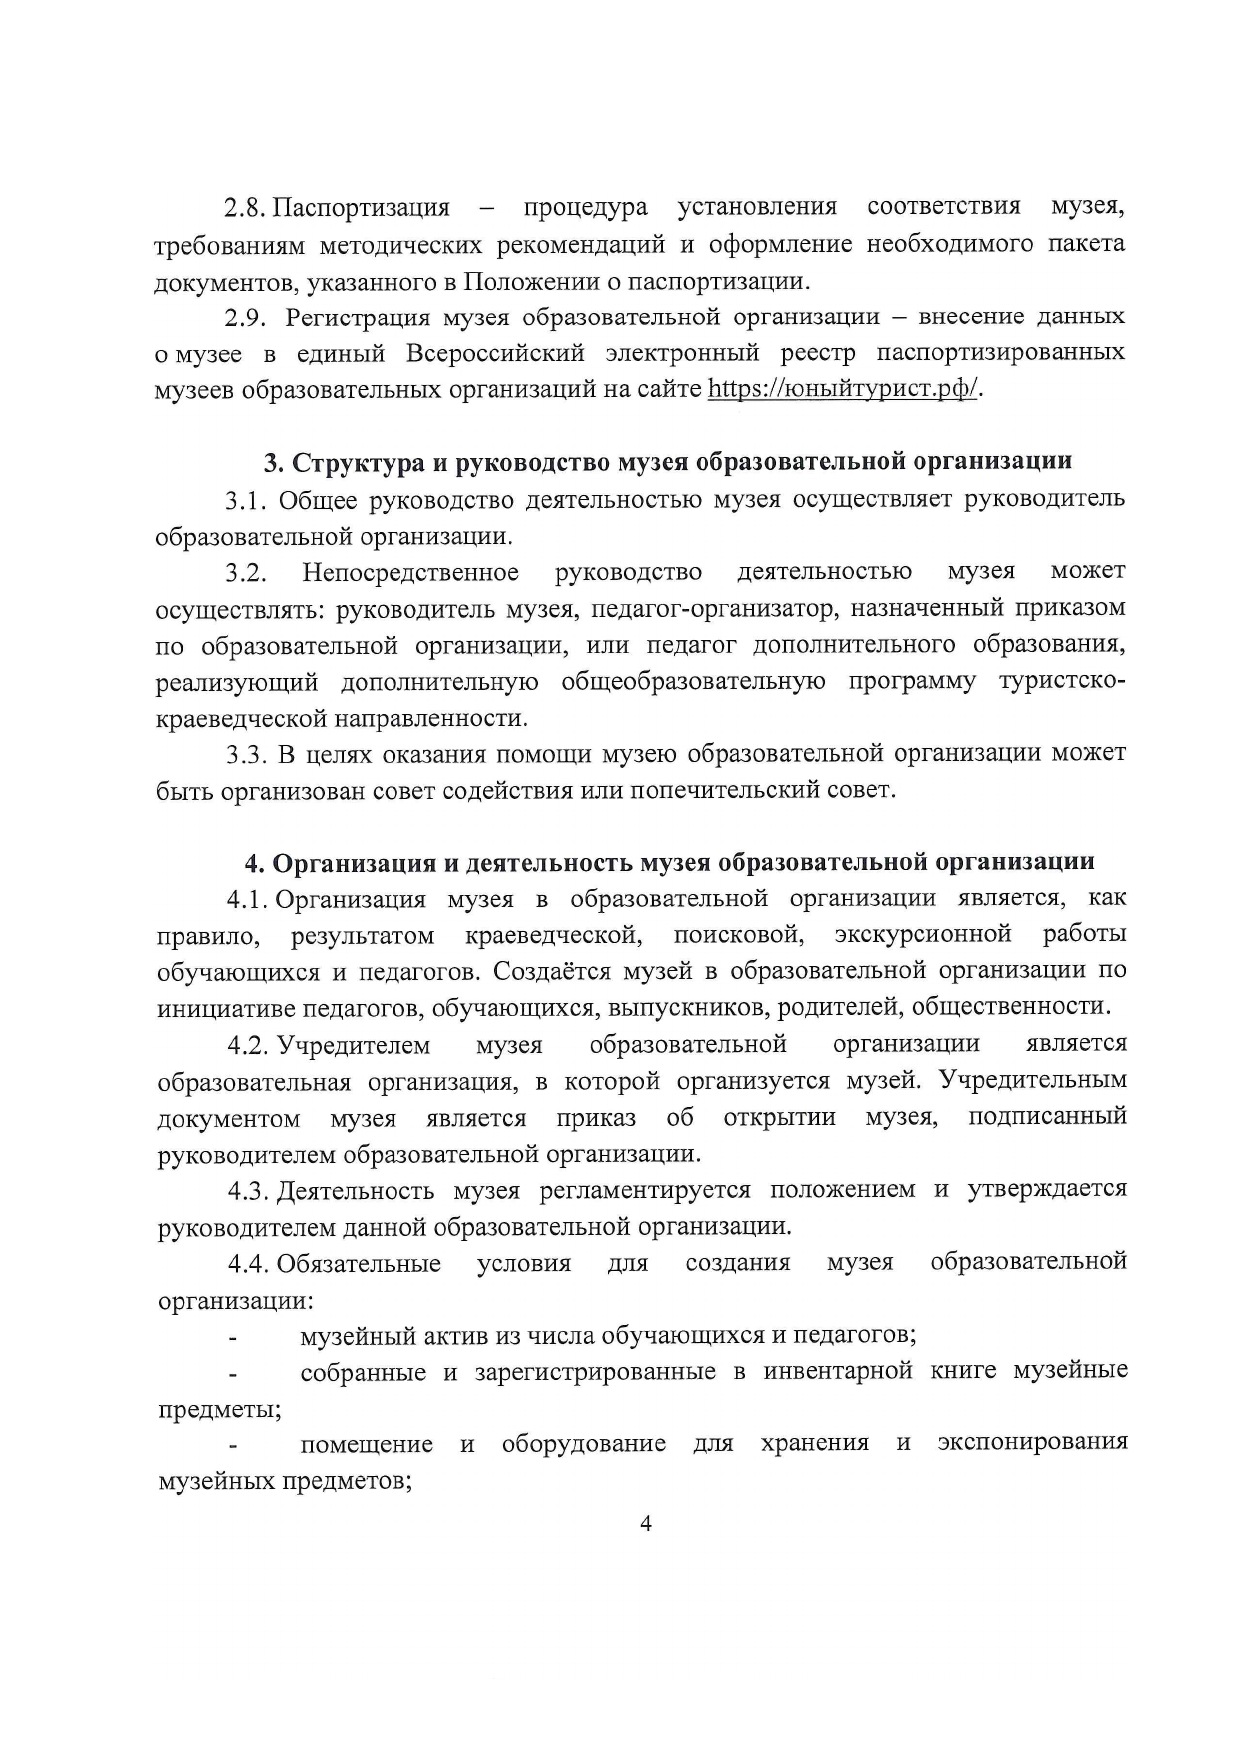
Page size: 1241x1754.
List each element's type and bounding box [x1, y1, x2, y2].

picture [152, 194, 1129, 1679]
